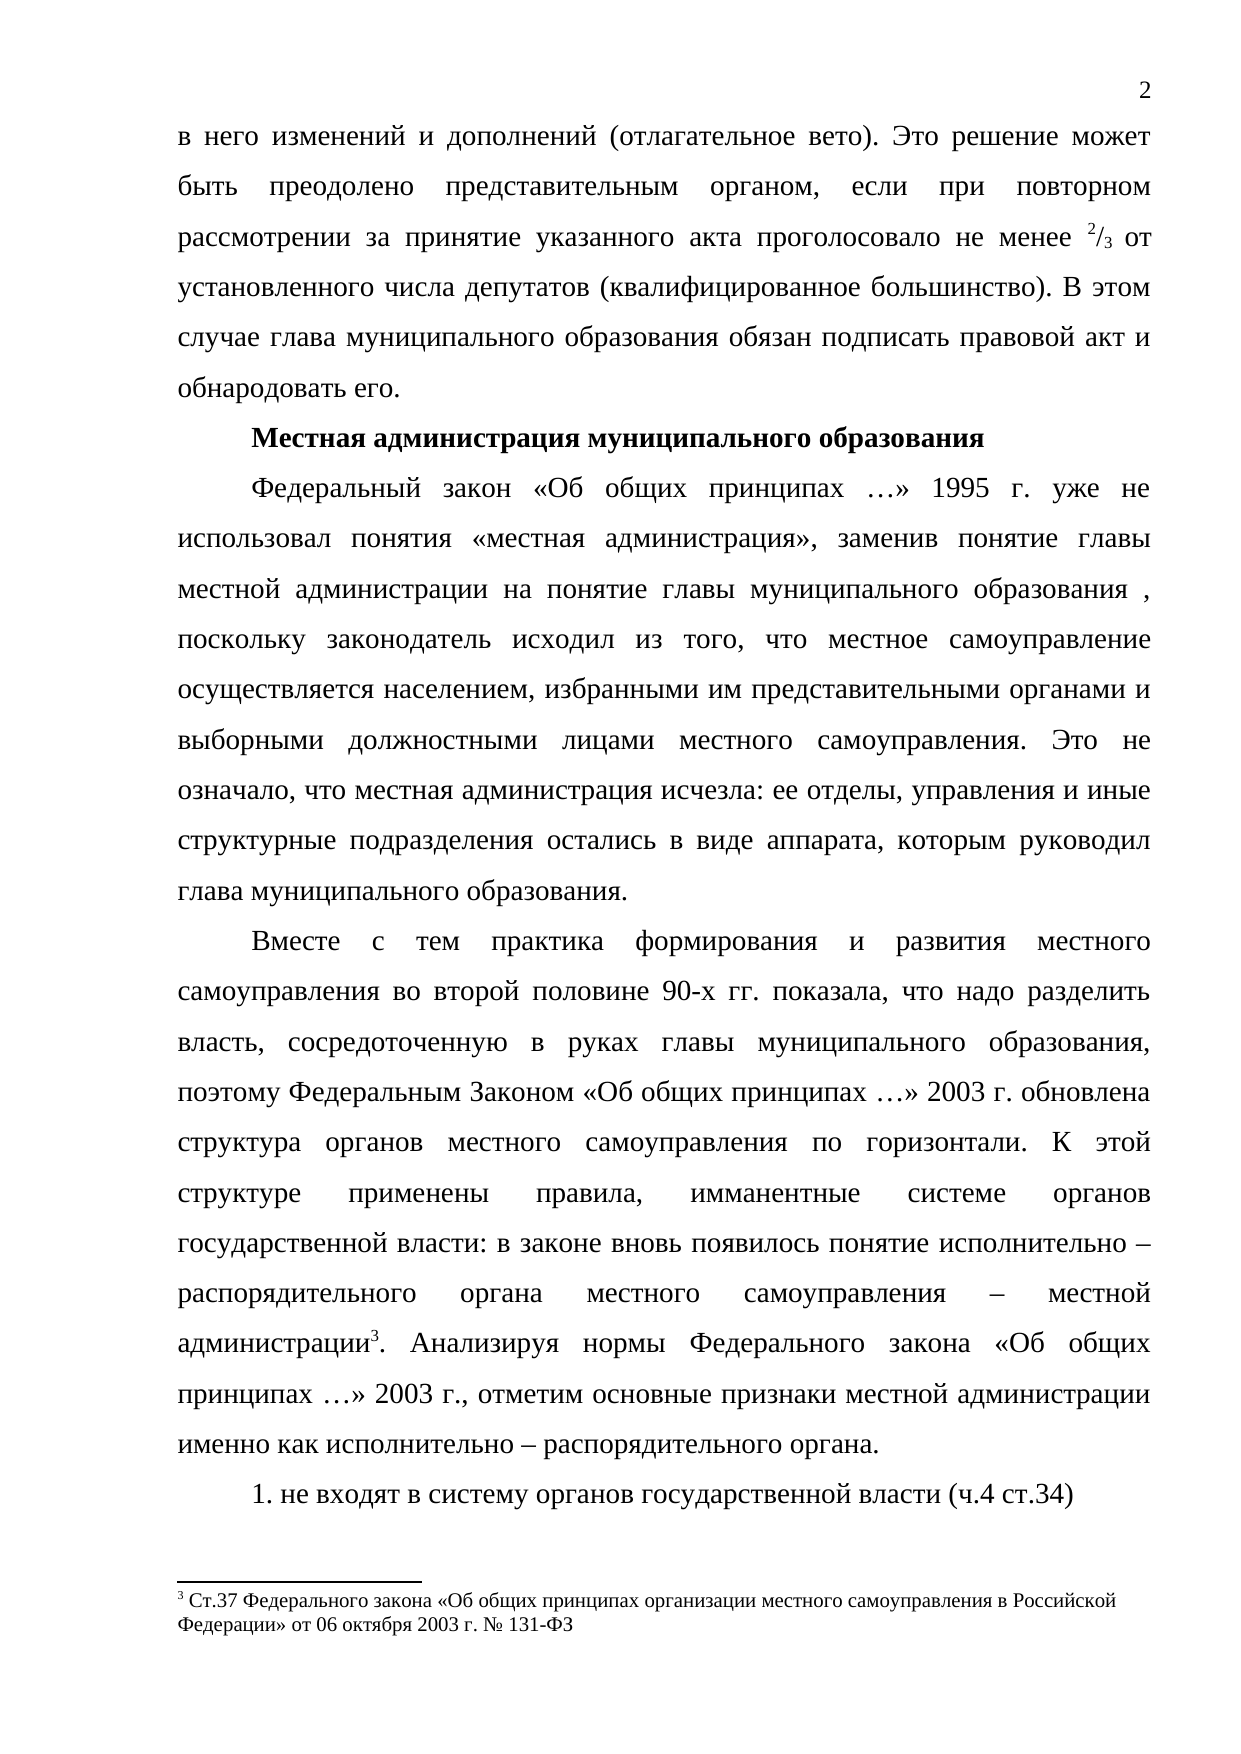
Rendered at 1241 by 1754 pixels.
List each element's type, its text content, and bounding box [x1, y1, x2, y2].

text Федеральный закон «Об общих принципах …» 1995 г. уже не использовал понятия «местная администрация», заменив понятие главы местной администрации на понятие главы муниципального образования , поскольку законодатель исходил из того, что местное самоуправление осуществляется населением, избранными им представительными органами и выборными должностными лицами местного самоуправления. Это не означало, что местная администрация исчезла: ее отделы, управления и иные структурные подразделения остались в виде аппарата, которым руководил глава муниципального образования. [177, 470, 1152, 906]
text 1. не входят в систему органов государственной власти (ч.4 ст.34) [177, 1477, 1152, 1510]
text Местная администрация муниципального образования [177, 420, 1152, 453]
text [177, 118, 1152, 403]
text Вместе с тем практика формирования и развития местного самоуправления во второй половине 90-х гг. показала, что надо разделить власть, сосредоточенную в руках главы муниципального образования, поэтому Федеральным Законом «Об общих принципах …» 2003 г. обновлена структура органов местного самоуправления по горизонтали. К этой структуре применены правила, имманентные системе органов государственной власти: в законе вновь появилось понятие исполнительно – распорядительного органа местного самоуправления – местной администрации. Анализируя нормы Федерального закона «Об общих принципах …» 2003 г., отметим основные признаки местной администрации именно как исполнительно – распорядительного органа. [177, 923, 1152, 1460]
